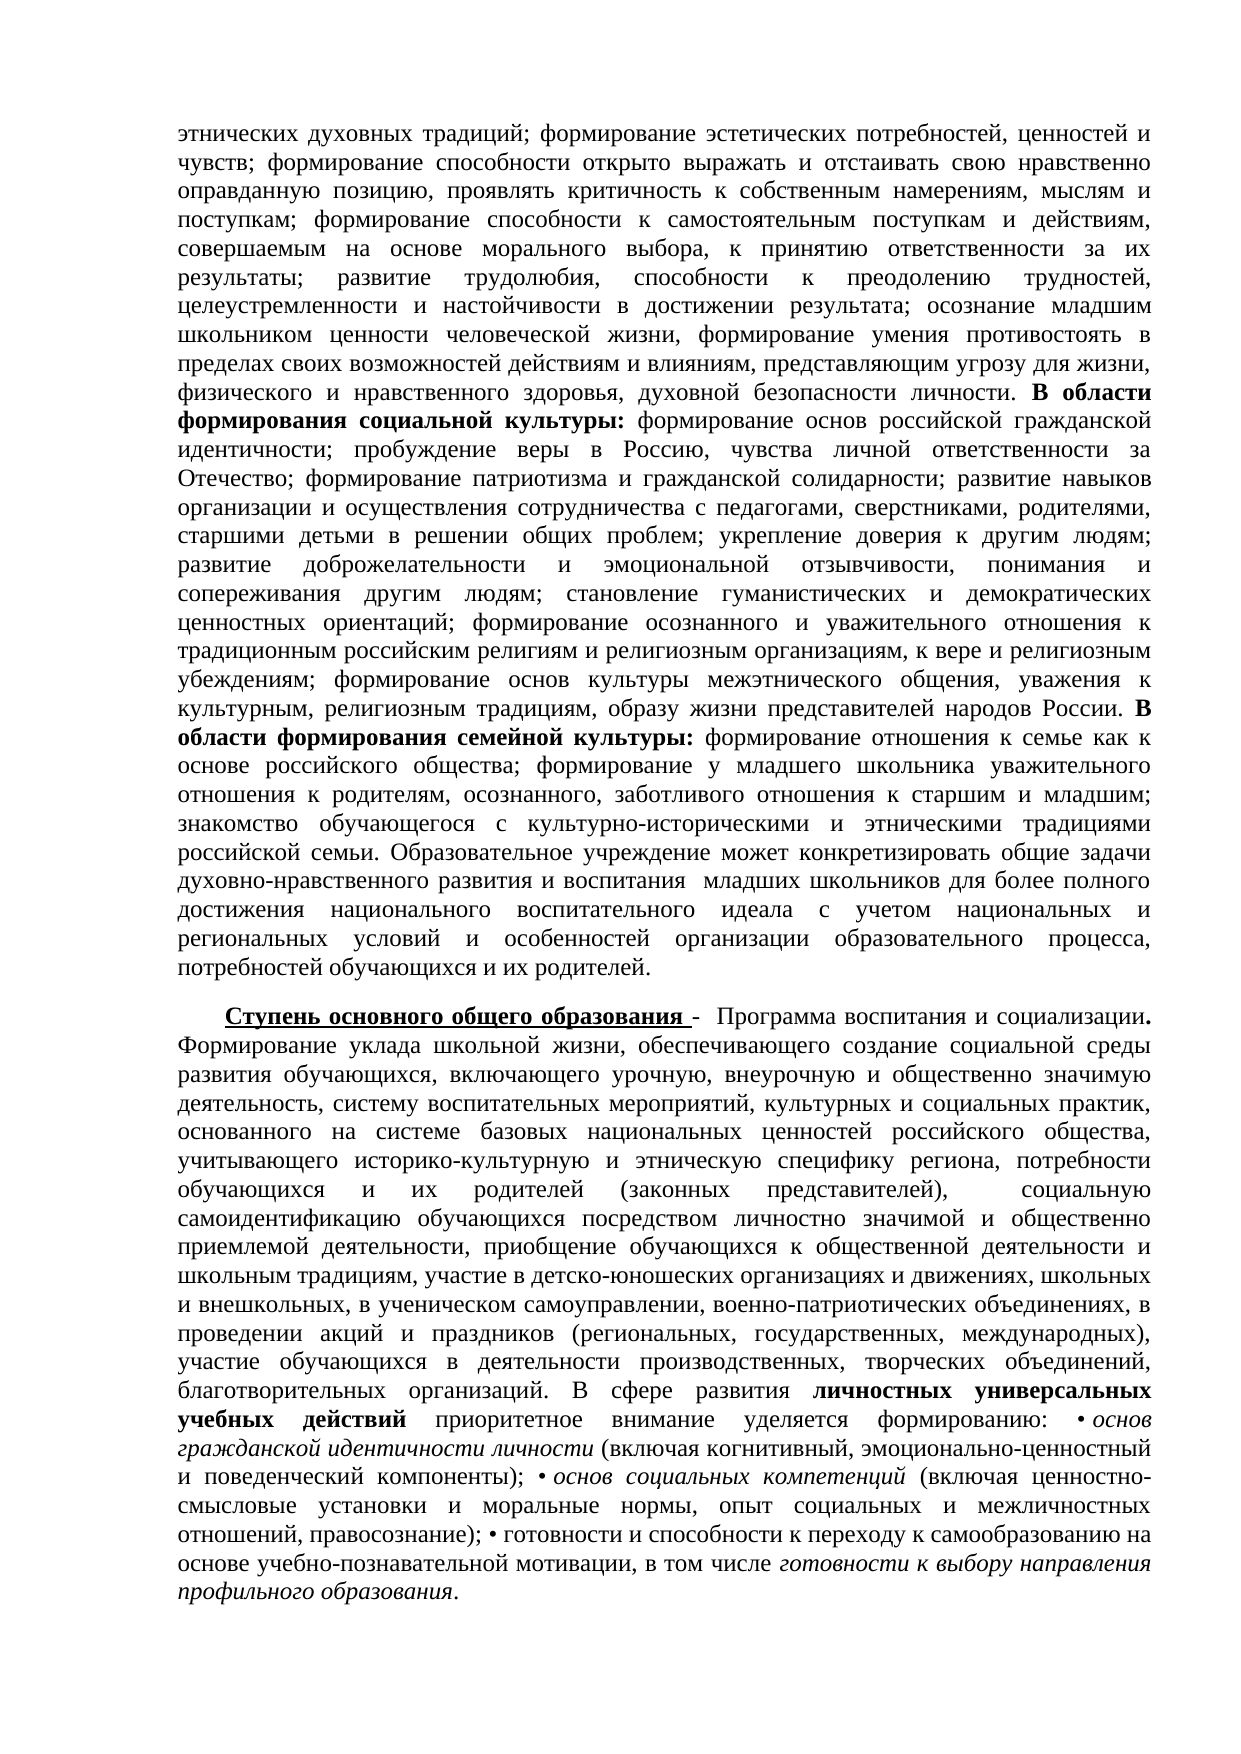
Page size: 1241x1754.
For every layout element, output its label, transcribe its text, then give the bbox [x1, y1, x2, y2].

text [177, 118, 1152, 981]
text Ступень основного общего образования - Программа воспитания и социализации. Формирование уклада школьной жизни, обеспечивающего создание социальной среды развития обучающихся, включающего урочную, внеурочную и общественно значимую деятельность, систему воспитательных мероприятий, культурных и социальных практик, основанного на системе базовых национальных ценностей российского общества, учитывающего историко-культурную и этническую специфику региона, потребности обучающихся и их родителей (законных представителей), социальную самоидентификацию обучающихся посредством личностно значимой и общественно приемлемой деятельности, приобщение обучающихся к общественной деятельности и школьным традициям, участие в детско-юношеских организациях и движениях, школьных и внешкольных, в ученическом самоуправлении, военно-патриотических объединениях, в проведении акций и праздников (региональных, государственных, международных), участие обучающихся в деятельности производственных, творческих объединений, благотворительных организаций. В сфере развития личностных универсальных учебных действий приоритетное внимание уделяется формированию: • основ гражданской идентичности личности (включая когнитивный, эмоционально-ценностный и поведенческий компоненты); • основ социальных компетенций (включая ценностно-смысловые установки и моральные нормы, опыт социальных и межличностных отношений, правосознание); • готовности и способности к переходу к самообразованию на основе учебно-познавательной мотивации, в том числе готовности к выбору направления профильного образования. [177, 1001, 1152, 1605]
